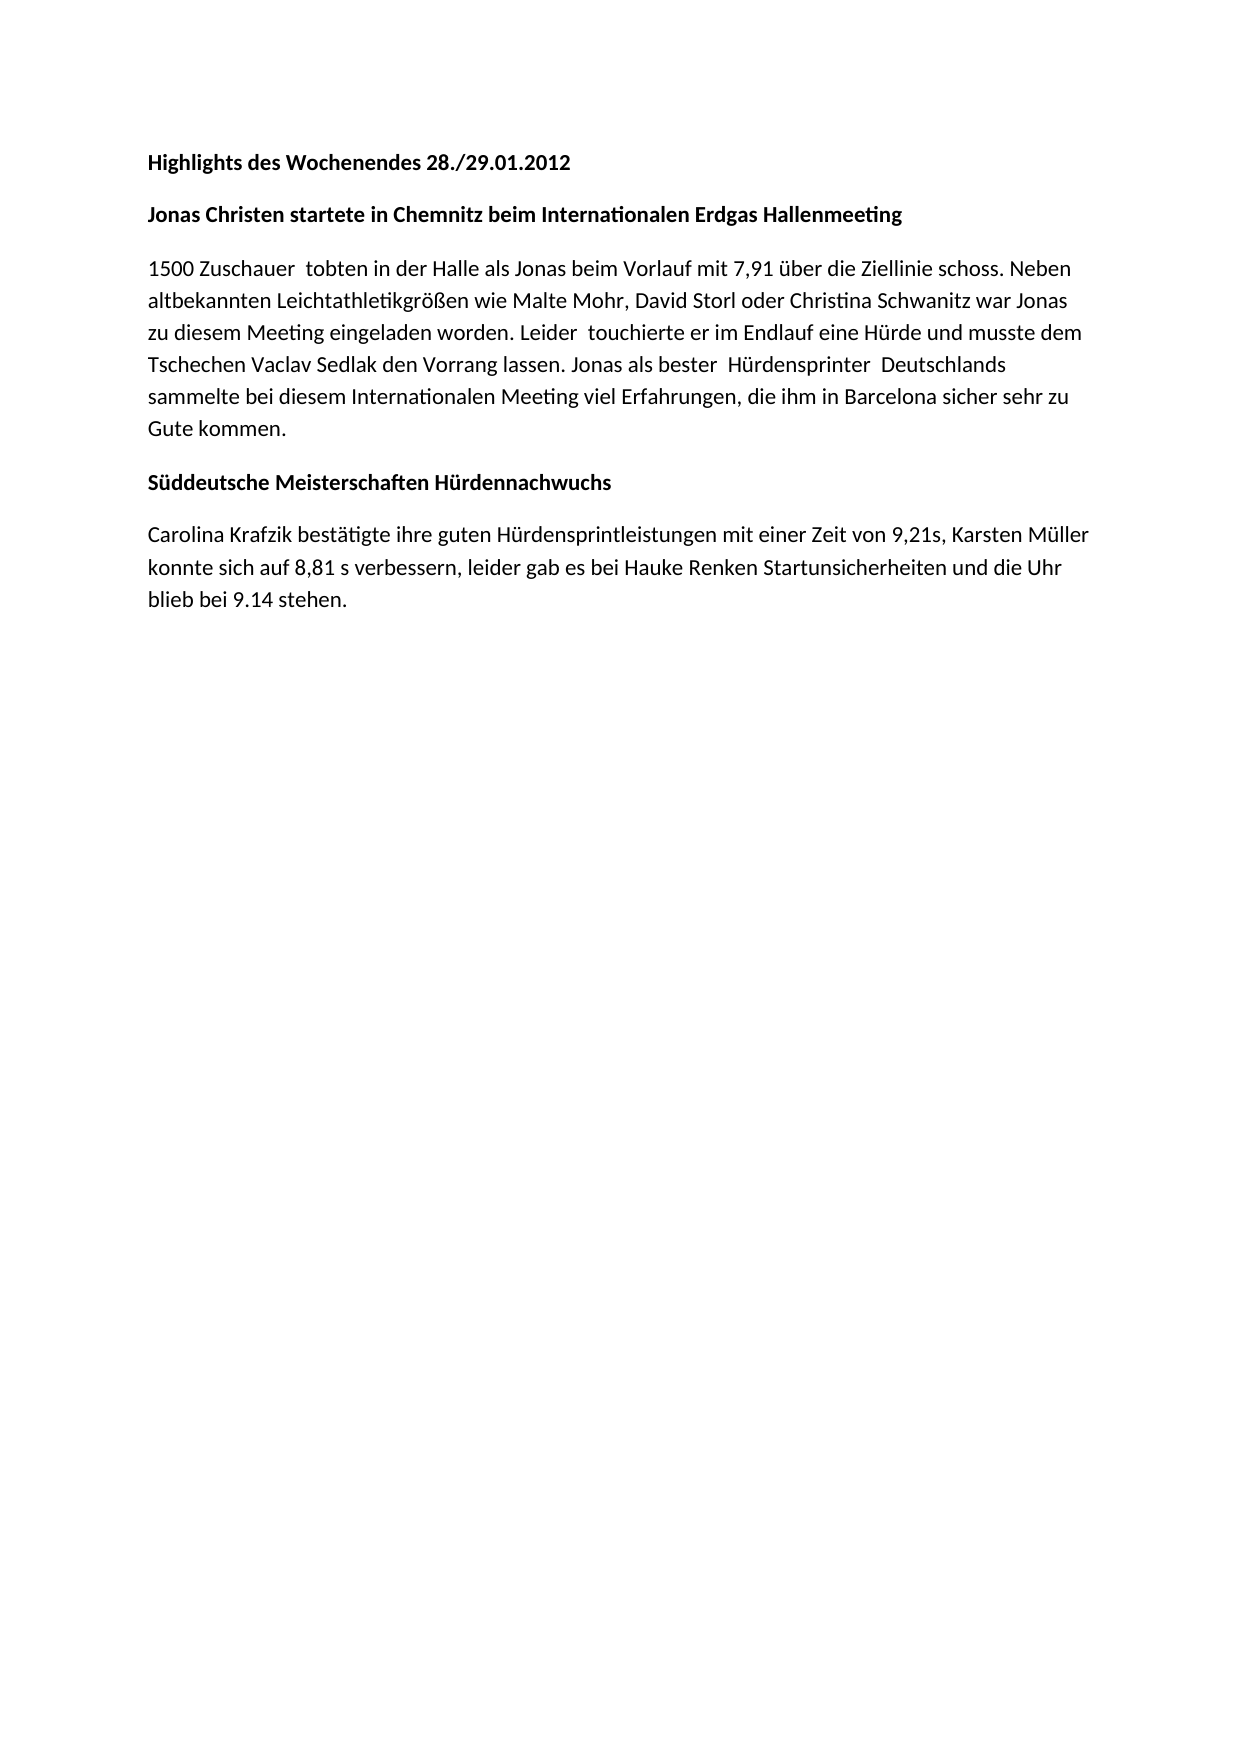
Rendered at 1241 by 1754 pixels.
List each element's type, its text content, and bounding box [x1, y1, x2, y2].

text Süddeutsche Meisterschaften Hürdennachwuchs [148, 468, 1093, 496]
text Highlights des Wochenendes 28./29.01.2012 [148, 148, 1093, 176]
text Carolina Krafzik bestätigte ihre guten Hürdensprintleistungen mit einer Zeit von 9,21s, Karsten Müller konnte sich auf 8,81 s verbessern, leider gab es bei Hauke Renken Startunsicherheiten und die Uhr blieb bei 9.14 stehen. [148, 521, 1093, 613]
text 1500 Zuschauer tobten in der Halle als Jonas beim Vorlauf mit 7,91 über die Ziellinie schoss. Neben altbekannten Leichtathletikgrößen wie Malte Mohr, David Storl oder Christina Schwanitz war Jonas zu diesem Meeting eingeladen worden. Leider touchierte er im Endlauf eine Hürde und musste dem Tschechen Vaclav Sedlak den Vorrang lassen. Jonas als bester Hürdensprinter Deutschlands sammelte bei diesem Internationalen Meeting viel Erfahrungen, die ihm in Barcelona sicher sehr zu Gute kommen. [148, 254, 1093, 443]
text Jonas Christen startete in Chemnitz beim Internationalen Erdgas Hallenmeeting [148, 201, 1093, 229]
